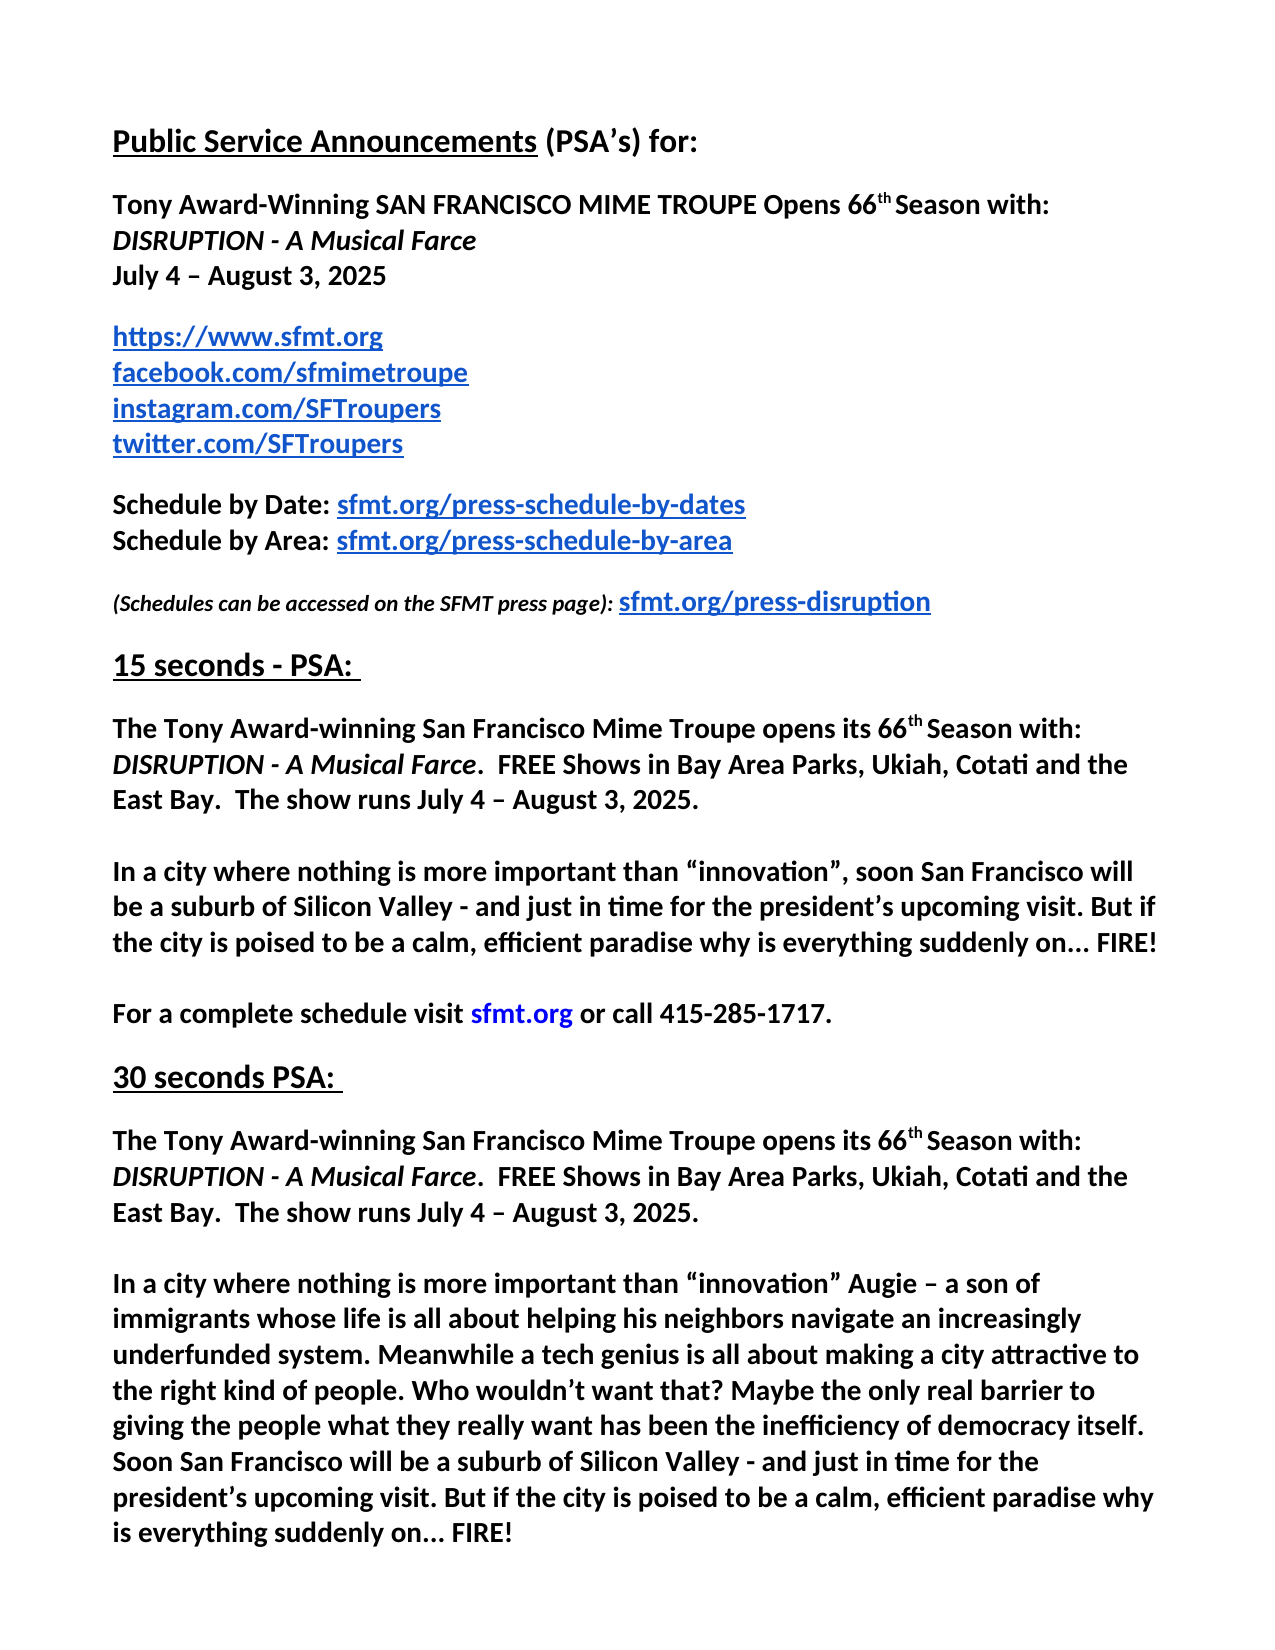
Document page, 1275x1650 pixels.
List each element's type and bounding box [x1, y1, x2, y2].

text [112, 120, 1162, 1550]
